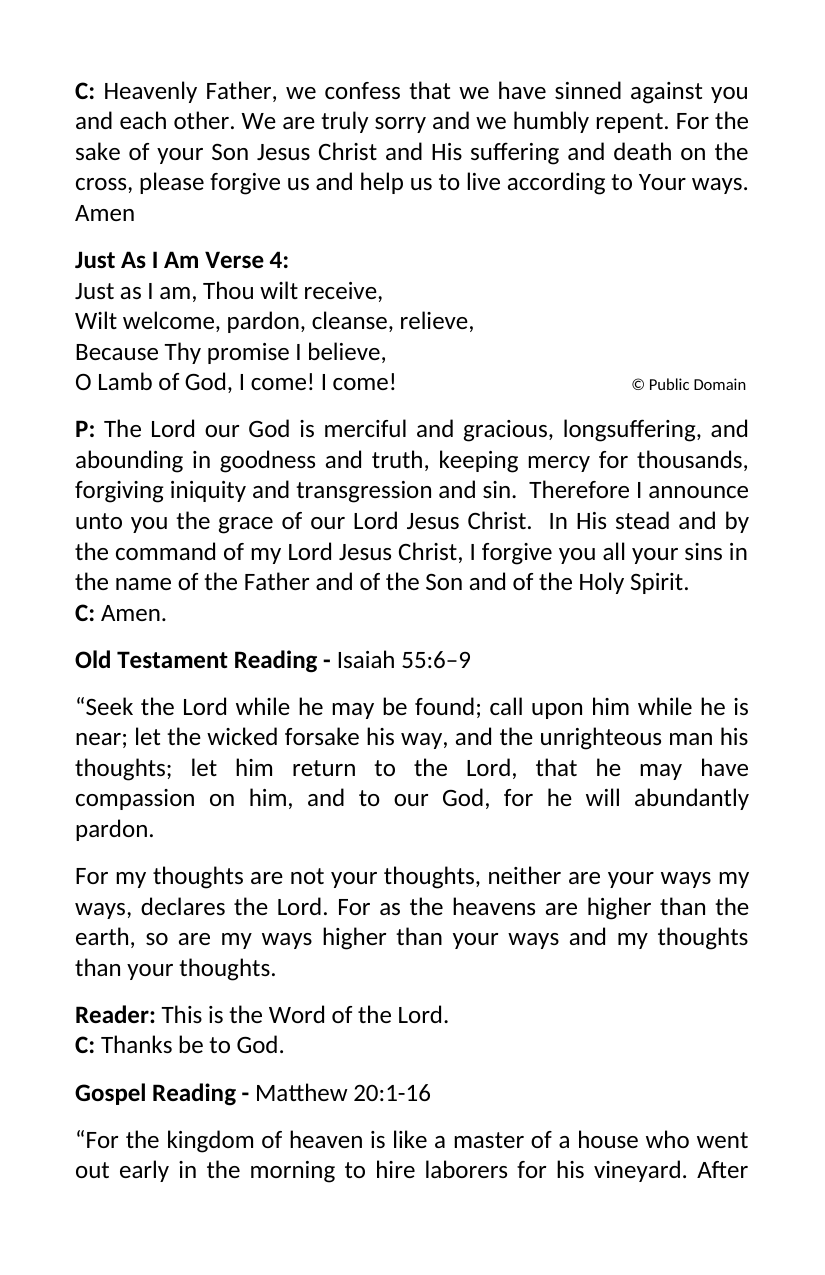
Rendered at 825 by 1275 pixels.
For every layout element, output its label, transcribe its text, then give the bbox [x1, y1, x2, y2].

text For my thoughts are not your thoughts, neither are your ways my ways, declares the Lord. For as the heavens are higher than the earth, so are my ways higher than your ways and my thoughts than your thoughts. [75, 860, 750, 982]
text Reader: This is the Word of the Lord. C: Thanks be to God. [75, 999, 750, 1060]
text C: Heavenly Father, we confess that we have sinned against you and each other. We are truly sorry and we humbly repent. For the sake of your Son Jesus Christ and His suffering and death on the cross, please forgive us and help us to live according to Your ways. Amen [75, 75, 750, 228]
text P: The Lord our God is merciful and gracious, longsuffering, and abounding in goodness and truth, keeping mercy for thousands, forgiving iniquity and transgression and sin. Therefore I announce unto you the grace of our Lord Jesus Christ. In His stead and by the command of my Lord Jesus Christ, I forgive you all your sins in the name of the Father and of the Son and of the Holy Spirit. C: Amen. [75, 413, 750, 627]
text Old Testament Reading - Isaiah 55:6–9 [75, 644, 750, 674]
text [75, 1124, 750, 1185]
text Gospel Reading - Matthew 20:1-16 [75, 1077, 750, 1107]
text “Seek the Lord while he may be found; call upon him while he is near; let the wicked forsake his way, and the unrighteous man his thoughts; let him return to the Lord, that he may have compassion on him, and to our God, for he will abundantly pardon. [75, 691, 750, 844]
text Just As I Am Verse 4: Just as I am, Thou wilt receive, Wilt welcome, pardon, cleanse, relieve, Because Thy promise I believe, O Lamb of God, I come! I come! © Public Domain [75, 244, 750, 397]
